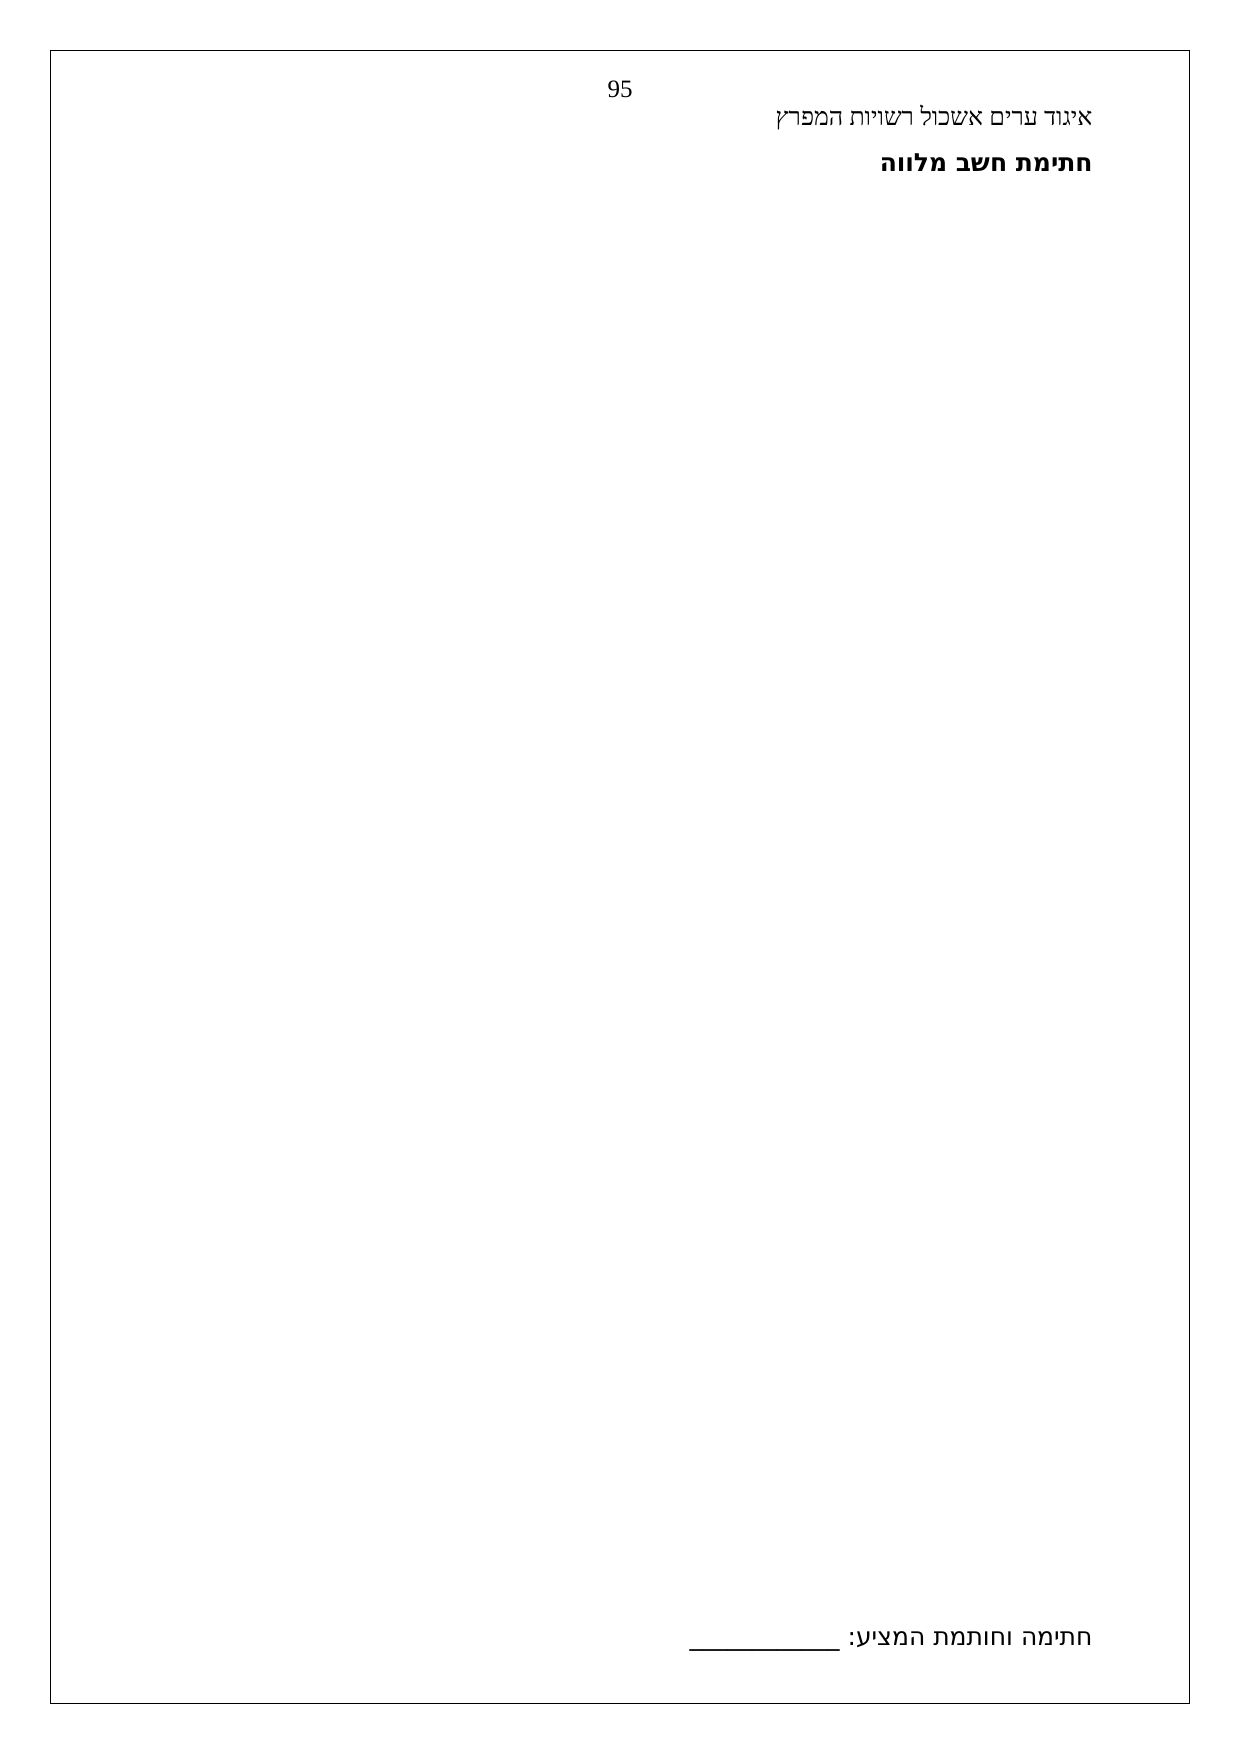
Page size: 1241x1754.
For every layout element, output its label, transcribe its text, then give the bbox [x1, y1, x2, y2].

text חתימת חשב מלווה [148, 148, 1093, 177]
